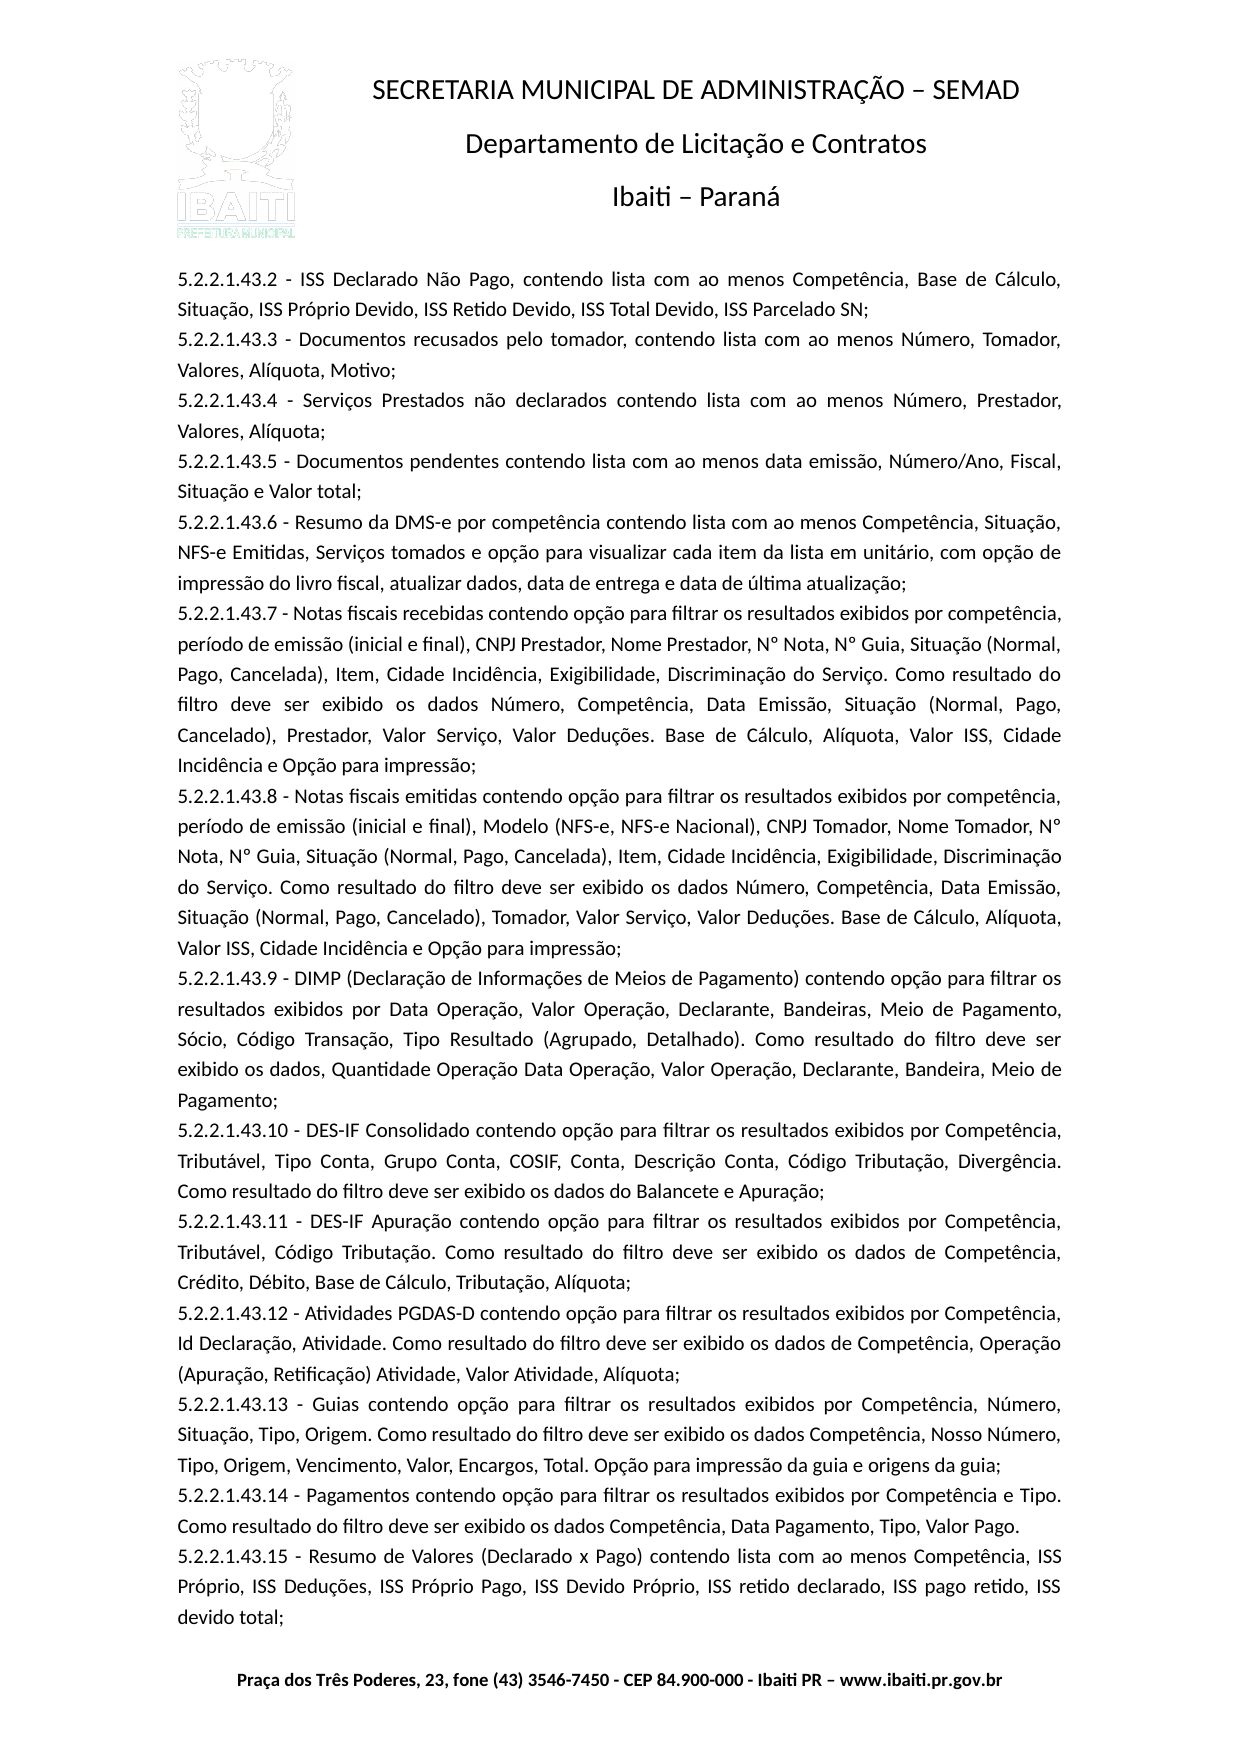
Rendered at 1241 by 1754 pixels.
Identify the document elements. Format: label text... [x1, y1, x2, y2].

text 5.2.2.1.43.10 - DES-IF Consolidado contendo opção para filtrar os resultados exibidos por Competência, Tributável, Tipo Conta, Grupo Conta, COSIF, Conta, Descrição Conta, Código Tributação, Divergência. Como resultado do filtro deve ser exibido os dados do Balancete e Apuração; [177, 1117, 1063, 1204]
text 5.2.2.1.43.13 - Guias contendo opção para filtrar os resultados exibidos por Competência, Número, Situação, Tipo, Origem. Como resultado do filtro deve ser exibido os dados Competência, Nosso Número, Tipo, Origem, Vencimento, Valor, Encargos, Total. Opção para impressão da guia e origens da guia; [177, 1391, 1063, 1477]
text 5.2.2.1.43.4 - Serviços Prestados não declarados contendo lista com ao menos Número, Prestador, Valores, Alíquota; [177, 387, 1063, 443]
text 5.2.2.1.43.7 - Notas fiscais recebidas contendo opção para filtrar os resultados exibidos por competência, período de emissão (inicial e final), CNPJ Prestador, Nome Prestador, Nº Nota, Nº Guia, Situação (Normal, Pago, Cancelada), Item, Cidade Incidência, Exigibilidade, Discriminação do Serviço. Como resultado do filtro deve ser exibido os dados Número, Competência, Data Emissão, Situação (Normal, Pago, Cancelado), Prestador, Valor Serviço, Valor Deduções. Base de Cálculo, Alíquota, Valor ISS, Cidade Incidência e Opção para impressão; [177, 600, 1063, 778]
text 5.2.2.1.43.6 - Resumo da DMS-e por competência contendo lista com ao menos Competência, Situação, NFS-e Emitidas, Serviços tomados e opção para visualizar cada item da lista em unitário, com opção de impressão do livro fiscal, atualizar dados, data de entrega e data de última atualização; [177, 509, 1063, 595]
text 5.2.2.1.43.8 - Notas fiscais emitidas contendo opção para filtrar os resultados exibidos por competência, período de emissão (inicial e final), Modelo (NFS-e, NFS-e Nacional), CNPJ Tomador, Nome Tomador, Nº Nota, Nº Guia, Situação (Normal, Pago, Cancelada), Item, Cidade Incidência, Exigibilidade, Discriminação do Serviço. Como resultado do filtro deve ser exibido os dados Número, Competência, Data Emissão, Situação (Normal, Pago, Cancelado), Tomador, Valor Serviço, Valor Deduções. Base de Cálculo, Alíquota, Valor ISS, Cidade Incidência e Opção para impressão; [177, 783, 1063, 960]
text 5.2.2.1.43.5 - Documentos pendentes contendo lista com ao menos data emissão, Número/Ano, Fiscal, Situação e Valor total; [177, 448, 1063, 504]
text 5.2.2.1.43.2 - ISS Declarado Não Pago, contendo lista com ao menos Competência, Base de Cálculo, Situação, ISS Próprio Devido, ISS Retido Devido, ISS Total Devido, ISS Parcelado SN; [177, 266, 1063, 322]
text 5.2.2.1.43.14 - Pagamentos contendo opção para filtrar os resultados exibidos por Competência e Tipo. Como resultado do filtro deve ser exibido os dados Competência, Data Pagamento, Tipo, Valor Pago. [177, 1482, 1063, 1538]
text 5.2.2.1.43.11 - DES-IF Apuração contendo opção para filtrar os resultados exibidos por Competência, Tributável, Código Tributação. Como resultado do filtro deve ser exibido os dados de Competência, Crédito, Débito, Base de Cálculo, Tributação, Alíquota; [177, 1209, 1063, 1295]
text 5.2.2.1.43.15 - Resumo de Valores (Declarado x Pago) contendo lista com ao menos Competência, ISS Próprio, ISS Deduções, ISS Próprio Pago, ISS Devido Próprio, ISS retido declarado, ISS pago retido, ISS devido total; [177, 1543, 1063, 1629]
text 5.2.2.1.43.3 - Documentos recusados pelo tomador, contendo lista com ao menos Número, Tomador, Valores, Alíquota, Motivo; [177, 327, 1063, 382]
text 5.2.2.1.43.12 - Atividades PGDAS-D contendo opção para filtrar os resultados exibidos por Competência, Id Declaração, Atividade. Como resultado do filtro deve ser exibido os dados de Competência, Operação (Apuração, Retificação) Atividade, Valor Atividade, Alíquota; [177, 1300, 1063, 1386]
text 5.2.2.1.43.9 - DIMP (Declaração de Informações de Meios de Pagamento) contendo opção para filtrar os resultados exibidos por Data Operação, Valor Operação, Declarante, Bandeiras, Meio de Pagamento, Sócio, Código Transação, Tipo Resultado (Agrupado, Detalhado). Como resultado do filtro deve ser exibido os dados, Quantidade Operação Data Operação, Valor Operação, Declarante, Bandeira, Meio de Pagamento; [177, 965, 1063, 1112]
